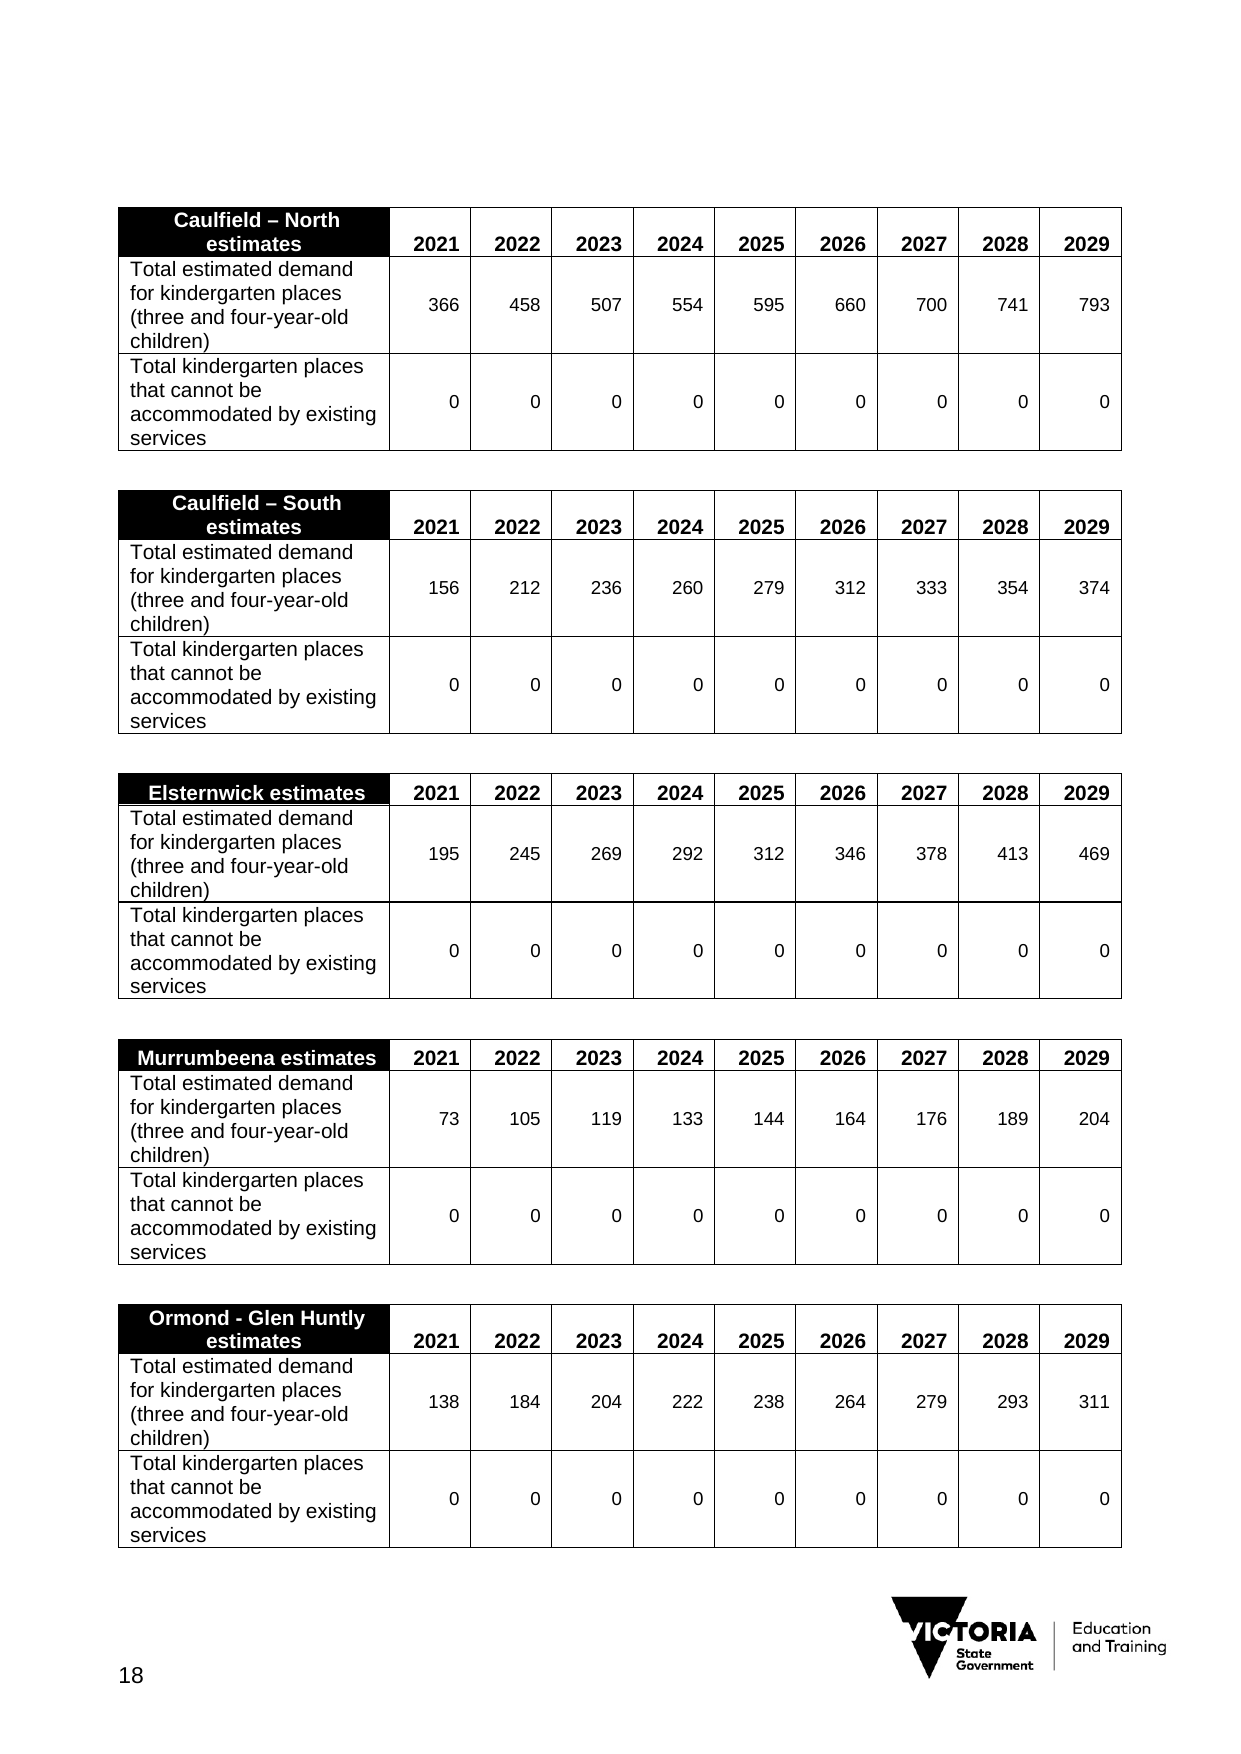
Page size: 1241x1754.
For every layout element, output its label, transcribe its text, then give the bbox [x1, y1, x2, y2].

table_header 2025 [715, 208, 795, 256]
table_header 2021 [390, 208, 470, 256]
table_cell 0 [878, 903, 958, 998]
table_cell 279 [878, 1354, 958, 1450]
table_header 2026 [796, 1305, 877, 1353]
table_cell 0 [390, 903, 470, 998]
table_cell Total estimated demand for kindergarten places (three and four-year-old children) [119, 540, 389, 636]
table_header 2023 [552, 774, 633, 804]
table_header 2028 [959, 774, 1039, 804]
table_cell Total estimated demand for kindergarten places (three and four-year-old children) [119, 1071, 389, 1167]
table_cell 293 [959, 1354, 1039, 1450]
table_cell 0 [878, 1451, 958, 1547]
table_header 2027 [878, 208, 958, 256]
table_cell 793 [1040, 257, 1121, 353]
table_cell 138 [390, 1354, 470, 1450]
table_cell 0 [471, 354, 551, 449]
table_header 2023 [552, 1040, 633, 1070]
table_header 2026 [796, 208, 877, 256]
table_cell 0 [634, 637, 714, 733]
table_cell 105 [471, 1071, 551, 1167]
table_cell 184 [471, 1354, 551, 1450]
table_header 2028 [959, 1305, 1039, 1353]
table_header Murrumbeena estimates [119, 1040, 389, 1070]
table_header 2029 [1040, 491, 1121, 539]
table_cell 0 [715, 1451, 795, 1547]
table_cell 292 [634, 806, 714, 901]
table_cell 0 [1040, 354, 1121, 449]
table_header 2029 [1040, 1305, 1121, 1353]
table_cell 0 [471, 1168, 551, 1264]
table_cell 333 [878, 540, 958, 636]
table_header 2021 [390, 774, 470, 804]
table_cell 595 [715, 257, 795, 353]
table_cell 269 [552, 806, 633, 901]
table_cell 0 [634, 903, 714, 998]
table_header 2024 [634, 774, 714, 804]
table_header 2029 [1040, 208, 1121, 256]
table_header 2027 [878, 1040, 958, 1070]
table_cell 469 [1040, 806, 1121, 901]
table_header 2021 [390, 1305, 470, 1353]
table_header 2027 [878, 491, 958, 539]
table_header 2028 [959, 491, 1039, 539]
table_header 2021 [390, 1040, 470, 1070]
table_cell 0 [796, 354, 877, 449]
table_cell 0 [634, 1168, 714, 1264]
table_cell Total kindergarten places that cannot be accommodated by existing services [119, 354, 389, 449]
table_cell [119, 257, 389, 353]
table_header 2024 [634, 208, 714, 256]
table_cell 0 [552, 1168, 633, 1264]
table_header 2025 [715, 1040, 795, 1070]
table_header 2022 [471, 1040, 551, 1070]
table_cell 144 [715, 1071, 795, 1167]
table_cell 204 [552, 1354, 633, 1450]
table_header 2028 [959, 208, 1039, 256]
table_cell 0 [796, 1451, 877, 1547]
table_cell 0 [715, 354, 795, 449]
table_header 2026 [796, 1040, 877, 1070]
table_header 2022 [471, 491, 551, 539]
table_cell 164 [796, 1071, 877, 1167]
table_cell 311 [1040, 1354, 1121, 1450]
table_cell 260 [634, 540, 714, 636]
table_header 2028 [959, 1040, 1039, 1070]
table_cell 312 [715, 806, 795, 901]
table_cell 0 [390, 637, 470, 733]
table_header 2026 [796, 491, 877, 539]
table_cell 0 [959, 1451, 1039, 1547]
table_cell 0 [878, 1168, 958, 1264]
table_cell 0 [959, 1168, 1039, 1264]
table_cell 0 [959, 354, 1039, 449]
table_header Caulfield – South estimates [119, 491, 389, 539]
table_cell 366 [390, 257, 470, 353]
table_cell 741 [959, 257, 1039, 353]
table_header 2025 [715, 1305, 795, 1353]
table_header Elsternwick estimates [119, 774, 389, 804]
table_cell 374 [1040, 540, 1121, 636]
table_cell 195 [390, 806, 470, 901]
table_cell 279 [715, 540, 795, 636]
table_cell Total estimated demand for kindergarten places (three and four-year-old children) [119, 806, 389, 901]
table_cell 0 [715, 1168, 795, 1264]
table_cell 0 [552, 637, 633, 733]
table_header 2025 [715, 491, 795, 539]
table_header 2023 [552, 208, 633, 256]
table_cell Total kindergarten places that cannot be accommodated by existing services [119, 1451, 389, 1547]
table_cell 507 [552, 257, 633, 353]
table_cell 0 [552, 1451, 633, 1547]
table_header 2027 [878, 1305, 958, 1353]
table_cell Total estimated demand for kindergarten places (three and four-year-old children) [119, 1354, 389, 1450]
table_cell 133 [634, 1071, 714, 1167]
table_cell 0 [390, 354, 470, 449]
table_cell 0 [959, 637, 1039, 733]
table_cell 0 [390, 1451, 470, 1547]
table_cell 0 [878, 354, 958, 449]
table_cell 264 [796, 1354, 877, 1450]
table_header Caulfield – North estimates [119, 208, 389, 256]
table_cell 0 [1040, 903, 1121, 998]
table_cell 0 [552, 354, 633, 449]
table_cell 189 [959, 1071, 1039, 1167]
table_cell Total kindergarten places that cannot be accommodated by existing services [119, 637, 389, 733]
table_cell 119 [552, 1071, 633, 1167]
table_header 2023 [552, 1305, 633, 1353]
table_cell 0 [1040, 1451, 1121, 1547]
table_cell 204 [1040, 1071, 1121, 1167]
table_cell 176 [878, 1071, 958, 1167]
table_cell 354 [959, 540, 1039, 636]
table_cell 73 [390, 1071, 470, 1167]
table_cell 0 [471, 1451, 551, 1547]
table_header Ormond - Glen Huntly estimates [119, 1305, 389, 1353]
table_header 2029 [1040, 1040, 1121, 1070]
table_cell Total kindergarten places that cannot be accommodated by existing services [119, 1168, 389, 1264]
table_cell 413 [959, 806, 1039, 901]
table_cell 0 [715, 903, 795, 998]
table_header 2029 [1040, 774, 1121, 804]
table_cell 238 [715, 1354, 795, 1450]
table_header 2023 [552, 491, 633, 539]
table_cell 0 [390, 1168, 470, 1264]
table_cell 0 [959, 903, 1039, 998]
table_cell 0 [715, 637, 795, 733]
table_cell 312 [796, 540, 877, 636]
table_header 2027 [878, 774, 958, 804]
picture [0, 0, 1241, 1754]
table_cell 0 [878, 637, 958, 733]
table_cell 156 [390, 540, 470, 636]
table_header 2022 [471, 208, 551, 256]
table_header 2024 [634, 1040, 714, 1070]
table_cell 0 [796, 1168, 877, 1264]
table_cell 212 [471, 540, 551, 636]
table_cell 0 [634, 1451, 714, 1547]
table_cell 245 [471, 806, 551, 901]
table_cell 554 [634, 257, 714, 353]
table_cell 0 [796, 903, 877, 998]
table_header 2021 [390, 491, 470, 539]
table_cell 0 [552, 903, 633, 998]
table_cell Total kindergarten places that cannot be accommodated by existing services [119, 903, 389, 998]
table_cell 0 [471, 903, 551, 998]
table_cell 0 [796, 637, 877, 733]
table_cell 0 [1040, 1168, 1121, 1264]
table_cell 378 [878, 806, 958, 901]
table_cell 700 [878, 257, 958, 353]
table_cell 458 [471, 257, 551, 353]
table_cell 660 [796, 257, 877, 353]
table_cell 236 [552, 540, 633, 636]
table_cell 346 [796, 806, 877, 901]
table_header 2024 [634, 491, 714, 539]
table_header 2024 [634, 1305, 714, 1353]
table_cell 0 [634, 354, 714, 449]
table_header 2022 [471, 1305, 551, 1353]
table_cell 0 [1040, 637, 1121, 733]
table_header 2022 [471, 774, 551, 804]
table_cell 222 [634, 1354, 714, 1450]
table_header 2025 [715, 774, 795, 804]
table_cell 0 [471, 637, 551, 733]
table_header 2026 [796, 774, 877, 804]
